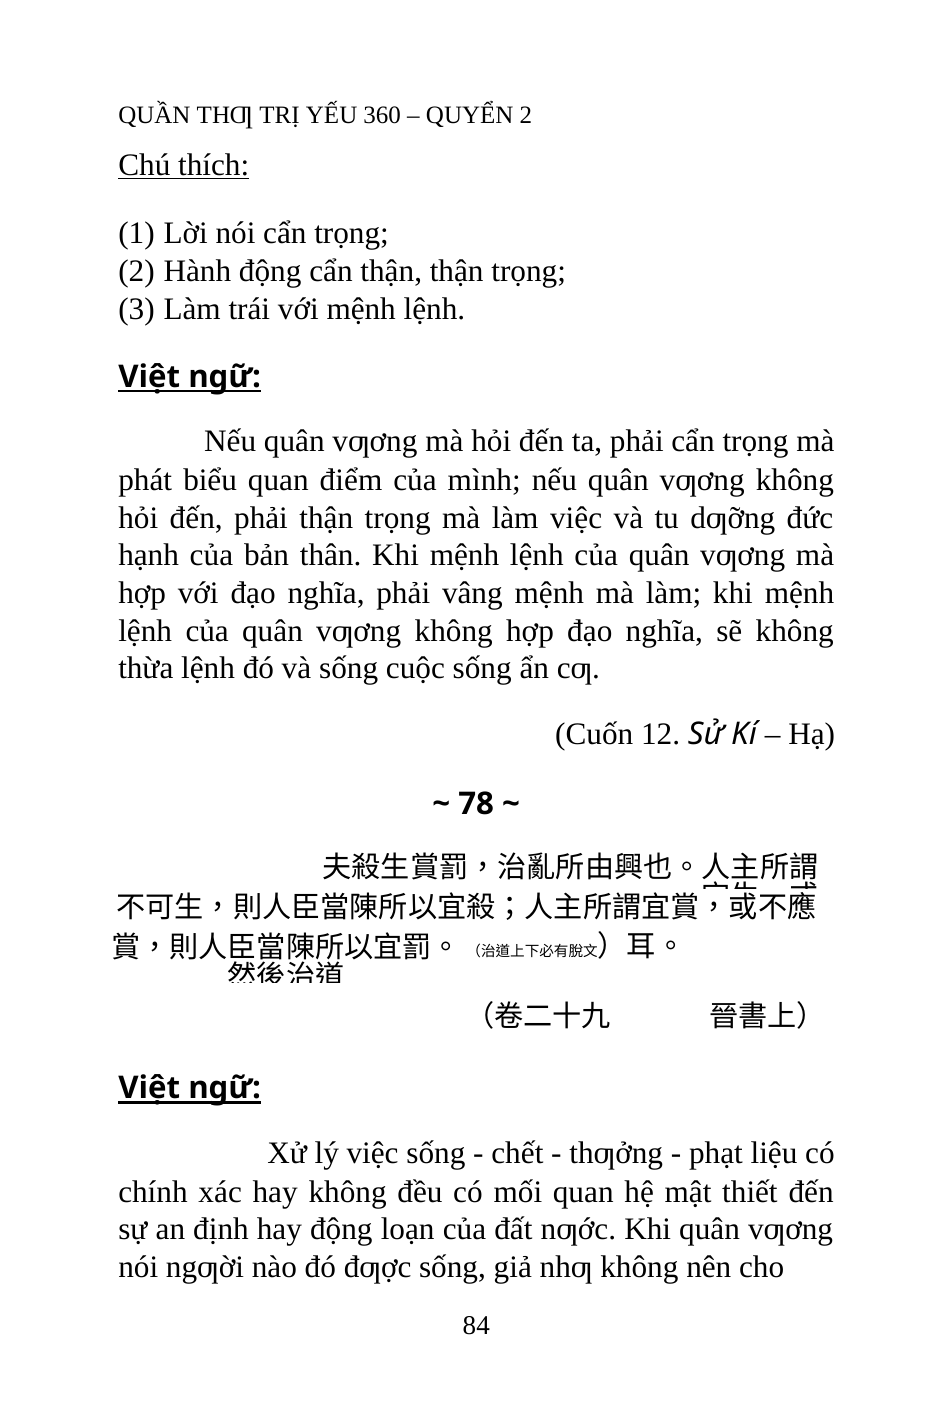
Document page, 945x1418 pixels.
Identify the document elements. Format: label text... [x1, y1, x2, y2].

text Xử lý việc sống - chết - thƣởng - phạt liệu có [117, 1130, 835, 1172]
text (Cuốn 12. Sử Kí – Hạ) [117, 711, 835, 753]
text QUẦN THƢ TRỊ YẾU 360 – QUYỂN 2 [118, 97, 834, 130]
text Việt ngữ: [118, 353, 834, 396]
text phát biểu quan điểm của mình; nếu quân vƣơng không hỏi đến, phải thận trọng mà làm việc và tu dƣỡng đức hạnh của bản thân. Khi mệnh lệnh của quân vƣơng mà hợp với đạo nghĩa, phải vâng mệnh mà làm; khi mệnh lệnh của quân vƣơng không hợp đạo nghĩa, sẽ không thừa lệnh đó và sống cuộc sống ẩn cƣ. [118, 460, 835, 686]
text Chú thích: [118, 142, 834, 184]
text ~ 78 ~ [115, 779, 837, 823]
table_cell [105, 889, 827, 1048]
text Việt ngữ: [118, 1064, 834, 1107]
text (1) Lời nói cẩn trọng; (2) Hành động cẩn thận, thận trọng; (3) Làm trái với mệnh lệnh. [118, 214, 834, 327]
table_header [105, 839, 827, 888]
text 84 [115, 1306, 837, 1342]
text chính xác hay không đều có mối quan hệ mật thiết đến sự an định hay động loạn của đất nƣớc. Khi quân vƣơng nói ngƣời nào đó đƣợc sống, giả nhƣ không nên cho [118, 1172, 835, 1285]
text Nếu quân vƣơng mà hỏi đến ta, phải cẩn trọng mà [117, 418, 834, 460]
